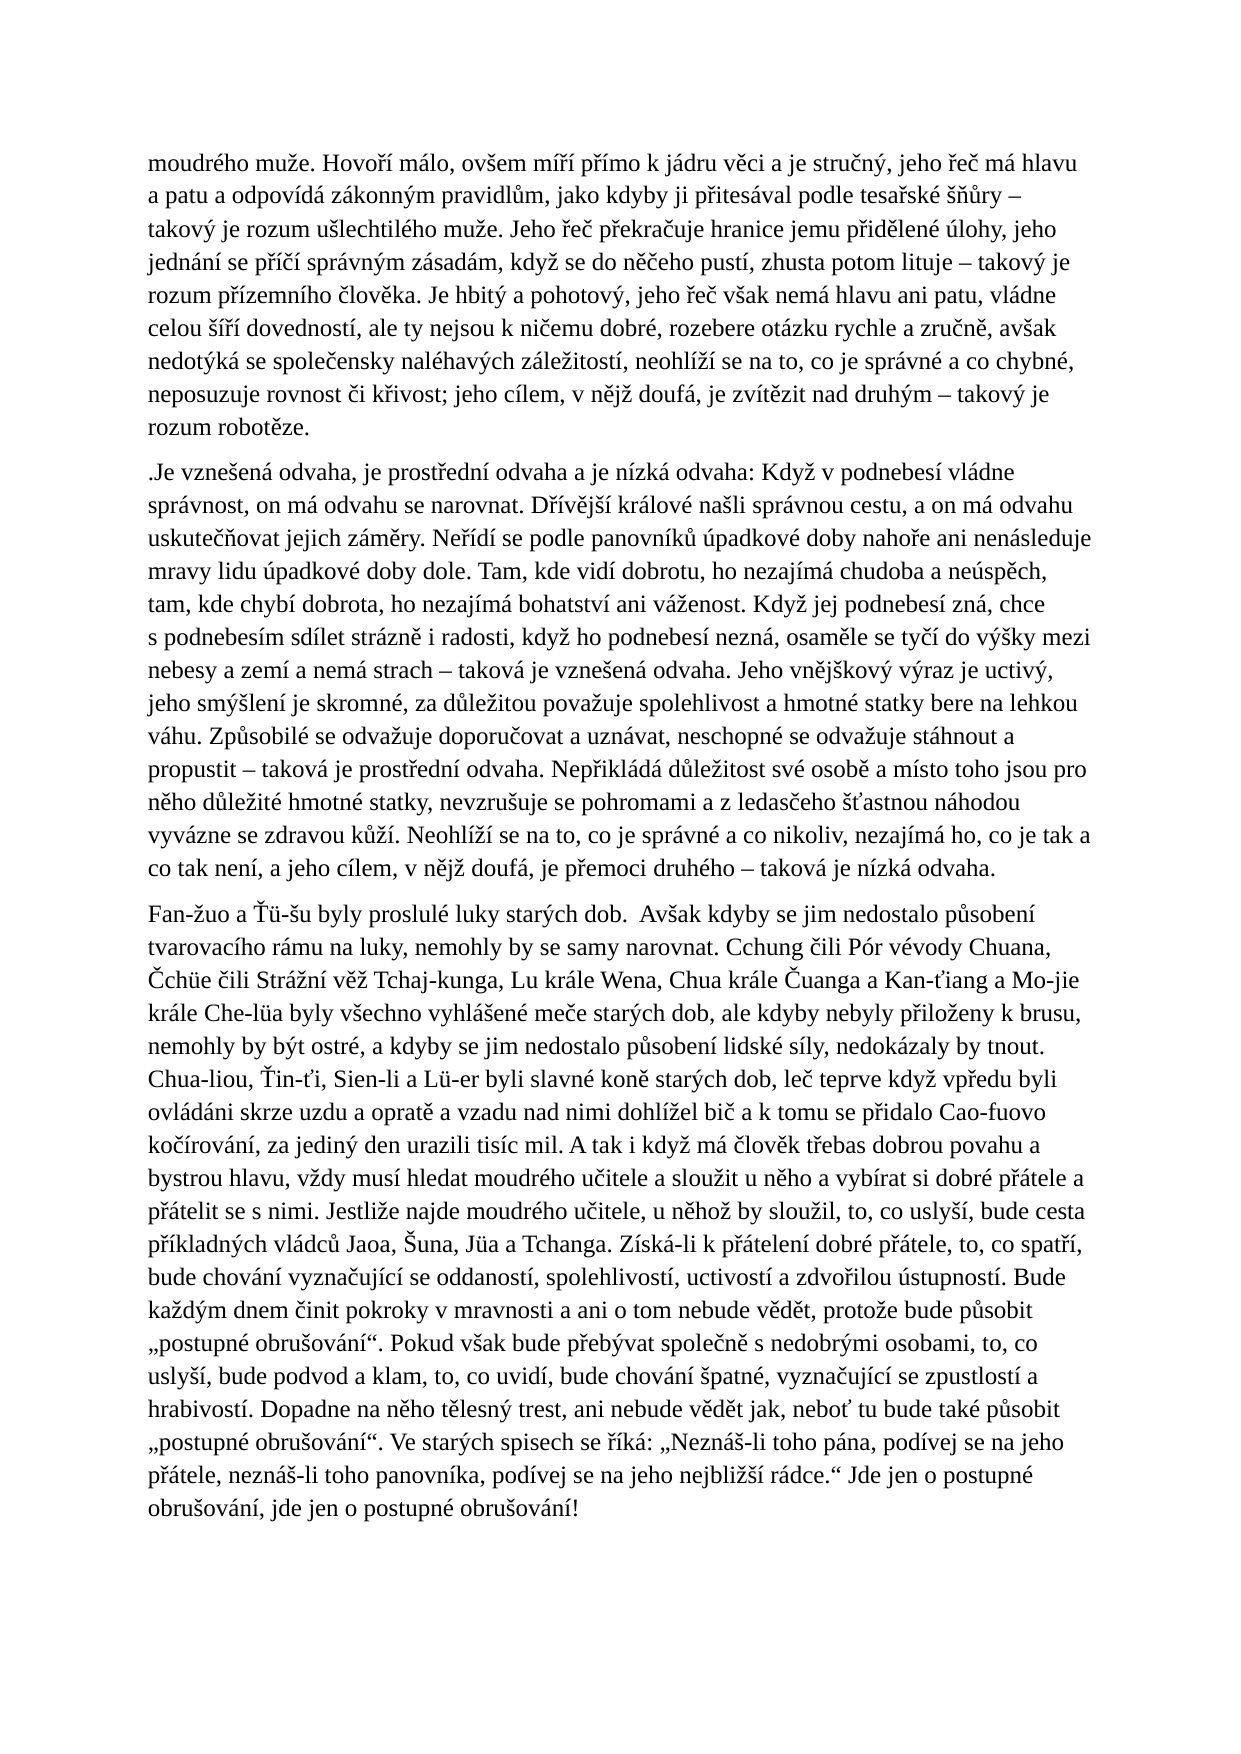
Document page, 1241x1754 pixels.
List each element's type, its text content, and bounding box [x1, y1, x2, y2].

text Fan-žuo a Ťü-šu byly proslulé luky starých dob. Avšak kdyby se jim nedostalo působení tvarovacího rámu na luky, nemohly by se samy narovnat. Cchung čili Pór vévody Chuana, Čchüe čili Strážní věž Tchaj-kunga, Lu krále Wena, Chua krále Čuanga a Kan-ťiang a Mo-jie krále Che-lüa byly všechno vyhlášené meče starých dob, ale kdyby nebyly přiloženy k brusu, nemohly by být ostré, a kdyby se jim nedostalo působení lidské síly, nedokázaly by tnout. Chua-liou, Ťin-ťi, Sien-li a Lü-er byli slavné koně starých dob, leč teprve když vpředu byli ovládáni skrze uzdu a opratě a vzadu nad nimi dohlížel bič a k tomu se přidalo Cao-fuovo kočírování, za jediný den urazili tisíc mil. A tak i když má člověk třebas dobrou povahu a bystrou hlavu, vždy musí hledat moudrého učitele a sloužit u něho a vybírat si dobré přátele a přátelit se s nimi. Jestliže najde moudrého učitele, u něhož by sloužil, to, co uslyší, bude cesta příkladných vládců Jaoa, Šuna, Jüa a Tchanga. Získá-li k přátelení dobré přátele, to, co spatří, bude chování vyznačující se oddaností, spolehlivostí, uctivostí a zdvořilou ústupností. Bude každým dnem činit pokroky v mravnosti a ani o tom nebude vědět, protože bude působit „postupné obrušování“. Pokud však bude přebývat společně s nedobrými osobami, to, co uslyší, bude podvod a klam, to, co uvidí, bude chování špatné, vyznačující se zpustlostí a hrabivostí. Dopadne na něho tělesný trest, ani nebude vědět jak, neboť tu bude také působit „postupné obrušování“. Ve starých spisech se říká: „Neznáš-li toho pána, podívej se na jeho přátele, neznáš-li toho panovníka, podívej se na jeho nejbližší rádce.“ Jde jen o postupné obrušování, jde jen o postupné obrušování! [148, 899, 1093, 1522]
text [148, 148, 1093, 441]
text .Je vznešená odvaha, je prostřední odvaha a je nízká odvaha: Když v podnebesí vládne správnost, on má odvahu se narovnat. Dřívější králové našli správnou cestu, a on má odvahu uskutečňovat jejich záměry. Neřídí se podle panovníků úpadkové doby nahoře ani nenásleduje mravy lidu úpadkové doby dole. Tam, kde vidí dobrotu, ho nezajímá chudoba a neúspěch, tam, kde chybí dobrota, ho nezajímá bohatství ani váženost. Když jej podnebesí zná, chce s podnebesím sdílet strázně i radosti, když ho podnebesí nezná, osaměle se tyčí do výšky mezi nebesy a zemí a nemá strach – taková je vznešená odvaha. Jeho vnějškový výraz je uctivý, jeho smýšlení je skromné, za důležitou považuje spolehlivost a hmotné statky bere na lehkou váhu. Způsobilé se odvažuje doporučovat a uznávat, neschopné se odvažuje stáhnout a propustit – taková je prostřední odvaha. Nepřikládá důležitost své osobě a místo toho jsou pro něho důležité hmotné statky, nevzrušuje se pohromami a z ledasčeho šťastnou náhodou vyvázne se zdravou kůží. Neohlíží se na to, co je správné a co nikoliv, nezajímá ho, co je tak a co tak není, a jeho cílem, v nějž doufá, je přemoci druhého – taková je nízká odvaha. [148, 457, 1093, 882]
